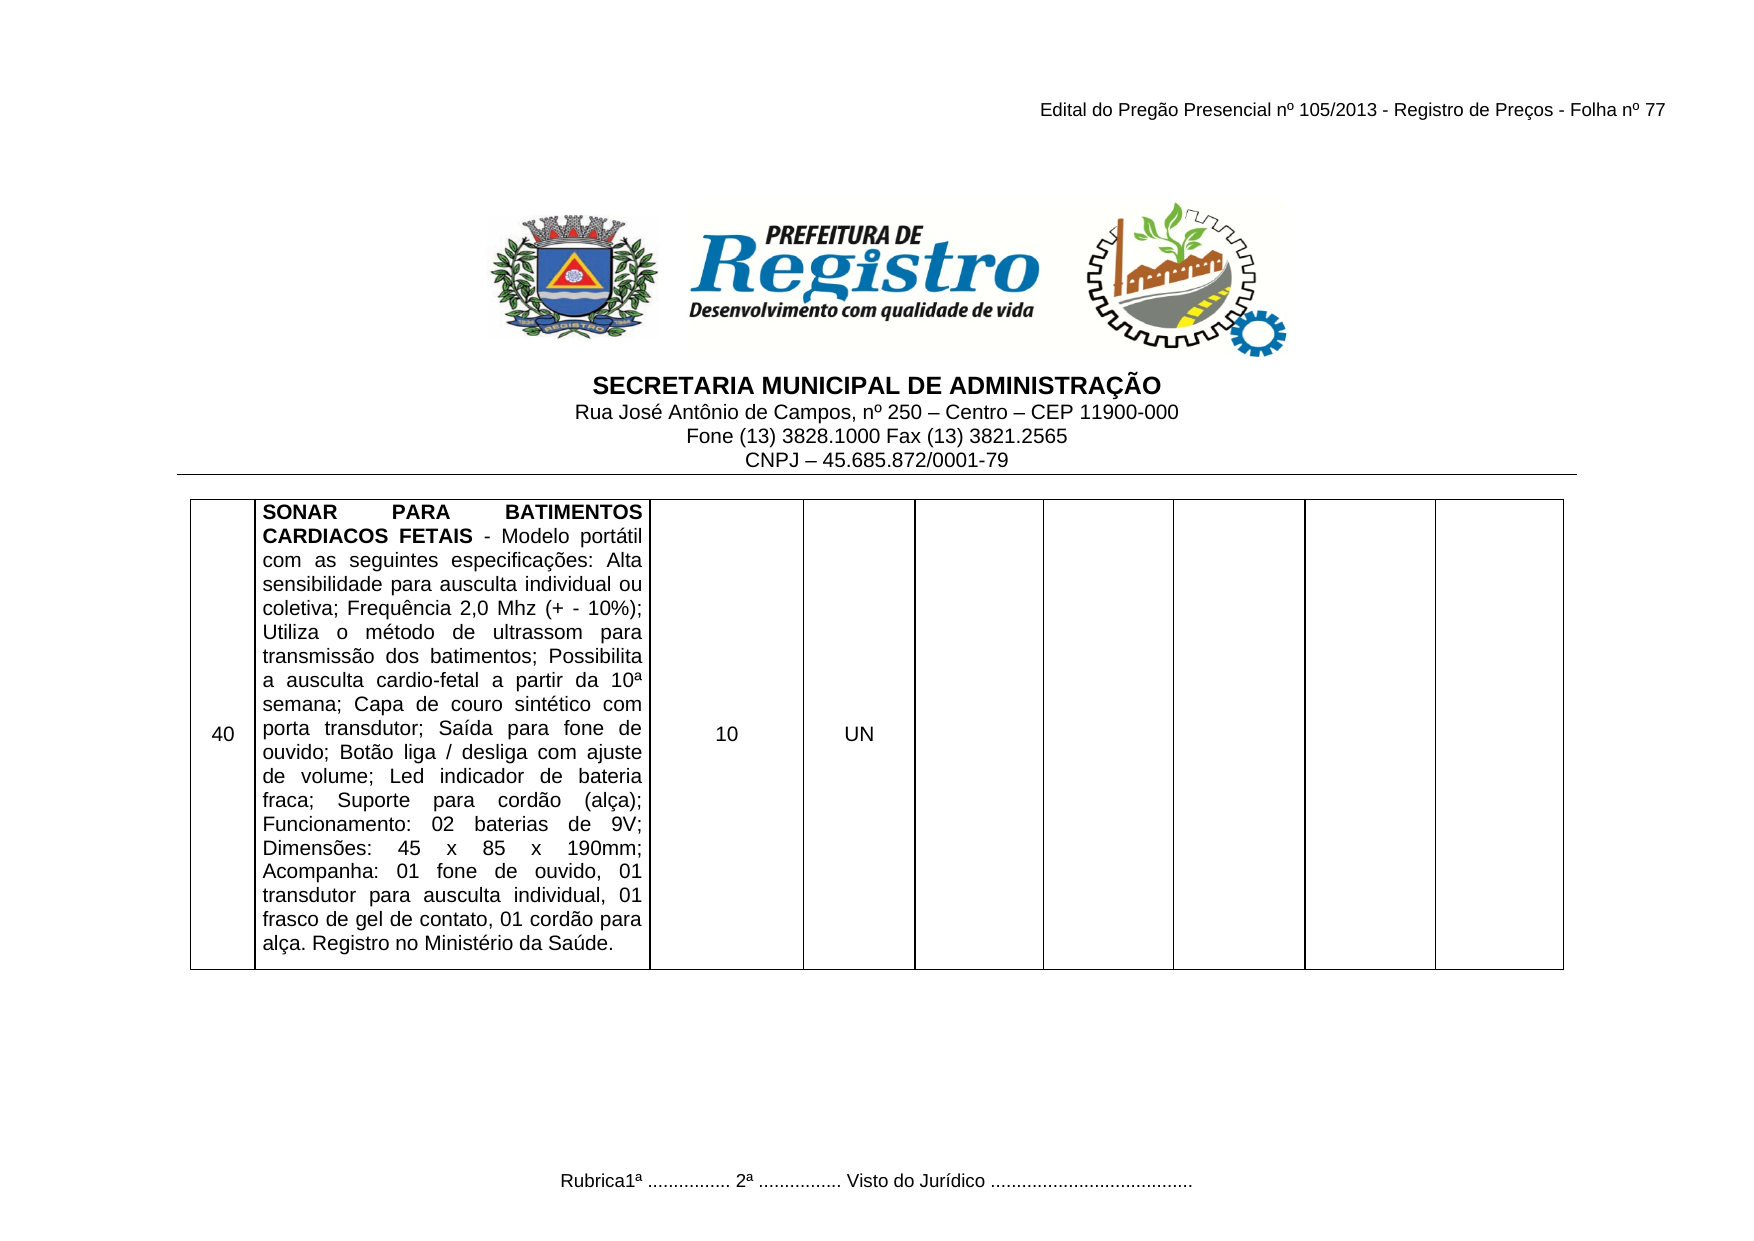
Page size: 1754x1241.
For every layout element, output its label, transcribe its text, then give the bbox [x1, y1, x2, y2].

table_cell SONAR PARA BATIMENTOS CARDIACOS FETAIS - Modelo portátil com as seguintes especificações: Alta sensibilidade para ausculta individual ou coletiva; Frequência 2,0 Mhz (+ - 10%); Utiliza o método de ultrassom para transmissão dos batimentos; Possibilita a ausculta cardio-fetal a partir da 10ª semana; Capa de couro sintético com porta transdutor; Saída para fone de ouvido; Botão liga / desliga com ajuste de volume; Led indicador de bateria fraca; Suporte para cordão (alça); Funcionamento: 02 baterias de 9V; Dimensões: 45 x 85 x 190mm; Acompanha: 01 fone de ouvido, 01 transdutor para ausculta individual, 01 frasco de gel de contato, 01 cordão para alça. Registro no Ministério da Saúde. [256, 500, 649, 968]
table_cell [1174, 500, 1304, 968]
table_cell [1436, 500, 1563, 968]
table_cell UN [804, 500, 914, 968]
table_cell [1306, 500, 1435, 968]
picture [450, 201, 1304, 357]
table_cell 10 [651, 500, 803, 968]
table_cell 40 [191, 500, 254, 968]
table_cell [1044, 500, 1173, 968]
table_cell [916, 500, 1043, 968]
